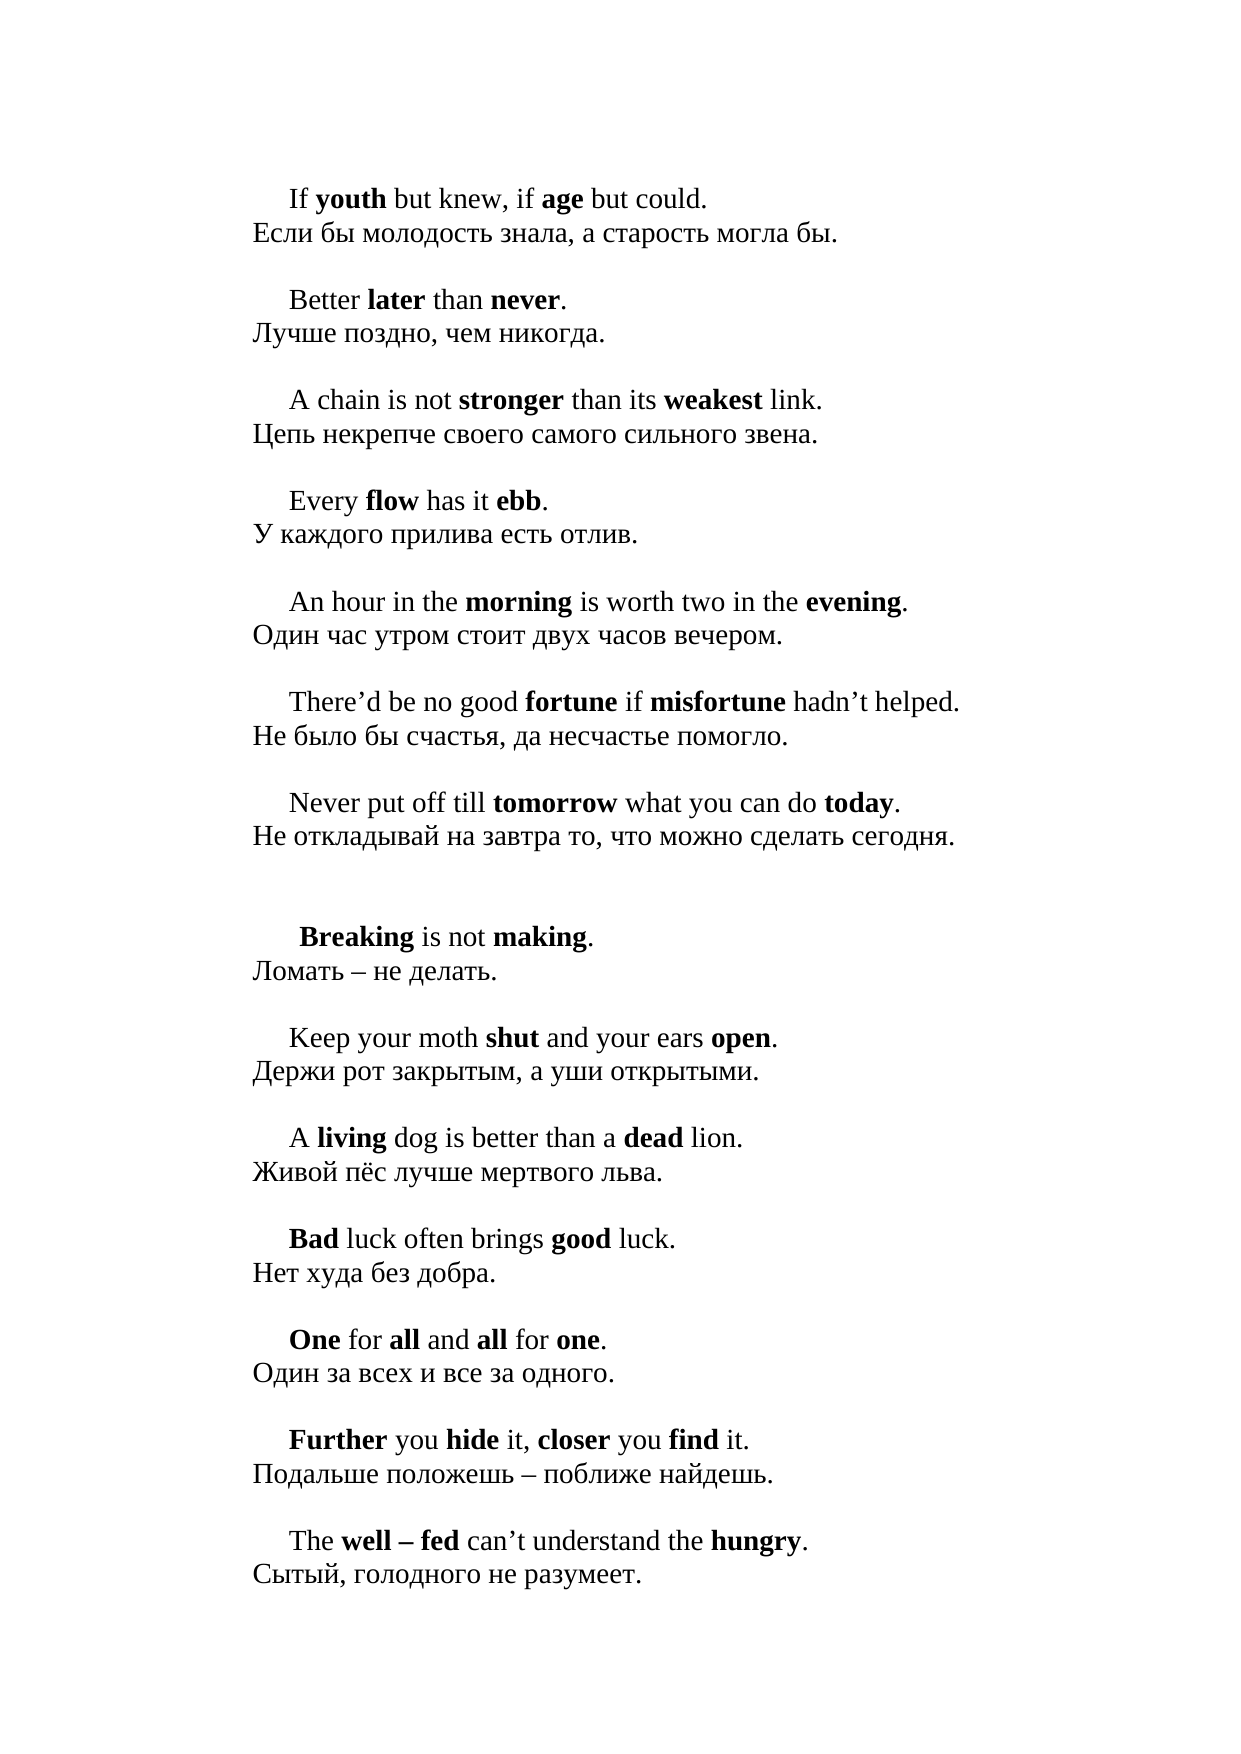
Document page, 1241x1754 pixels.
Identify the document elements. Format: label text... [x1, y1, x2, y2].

text Живой пёс лучше мертвого льва. [177, 1154, 1152, 1188]
text Цепь некрепче своего самого сильного звена. [177, 416, 1152, 449]
text Лучше поздно, чем никогда. [177, 315, 1152, 349]
text The well – fed can’t understand the hungry. [177, 1523, 1152, 1557]
text Один за всех и все за одного. [177, 1355, 1152, 1389]
text Never put off till tomorrow what you can do today. [177, 785, 1152, 818]
text Один час утром стоит двух часов вечером. [177, 617, 1152, 651]
text One for all and all for one. [177, 1322, 1152, 1355]
text There’d be no good fortune if misfortune hadn’t helped. [177, 684, 1152, 718]
text Не было бы счастья, да несчастье помогло. [177, 718, 1152, 751]
text Подальше положешь – поближе найдешь. [177, 1456, 1152, 1489]
text Если бы молодость знала, а старость могла бы. [177, 215, 1152, 248]
text Further you hide it, closer you find it. [177, 1422, 1152, 1456]
text Ломать – не делать. [177, 953, 1152, 986]
text Breaking is not making. [177, 919, 1152, 953]
text If youth but knew, if age but could. [177, 181, 1152, 215]
text A living dog is better than a dead lion. [177, 1121, 1152, 1154]
text У каждого прилива есть отлив. [177, 517, 1152, 550]
text Better later than never. [177, 282, 1152, 315]
text Every flow has it ebb. [177, 483, 1152, 517]
text Не откладывай на завтра то, что можно сделать сегодня. [177, 818, 1152, 852]
text Keep your moth shut and your ears open. [177, 1020, 1152, 1053]
text A chain is not stronger than its weakest link. [177, 382, 1152, 416]
text Нет худа без добра. [177, 1255, 1152, 1288]
text An hour in the morning is worth two in the evening. [177, 584, 1152, 617]
text Держи рот закрытым, а уши открытыми. [177, 1053, 1152, 1087]
text Сытый, голодного не разумеет. [177, 1557, 1152, 1590]
text Bad luck often brings good luck. [177, 1221, 1152, 1255]
